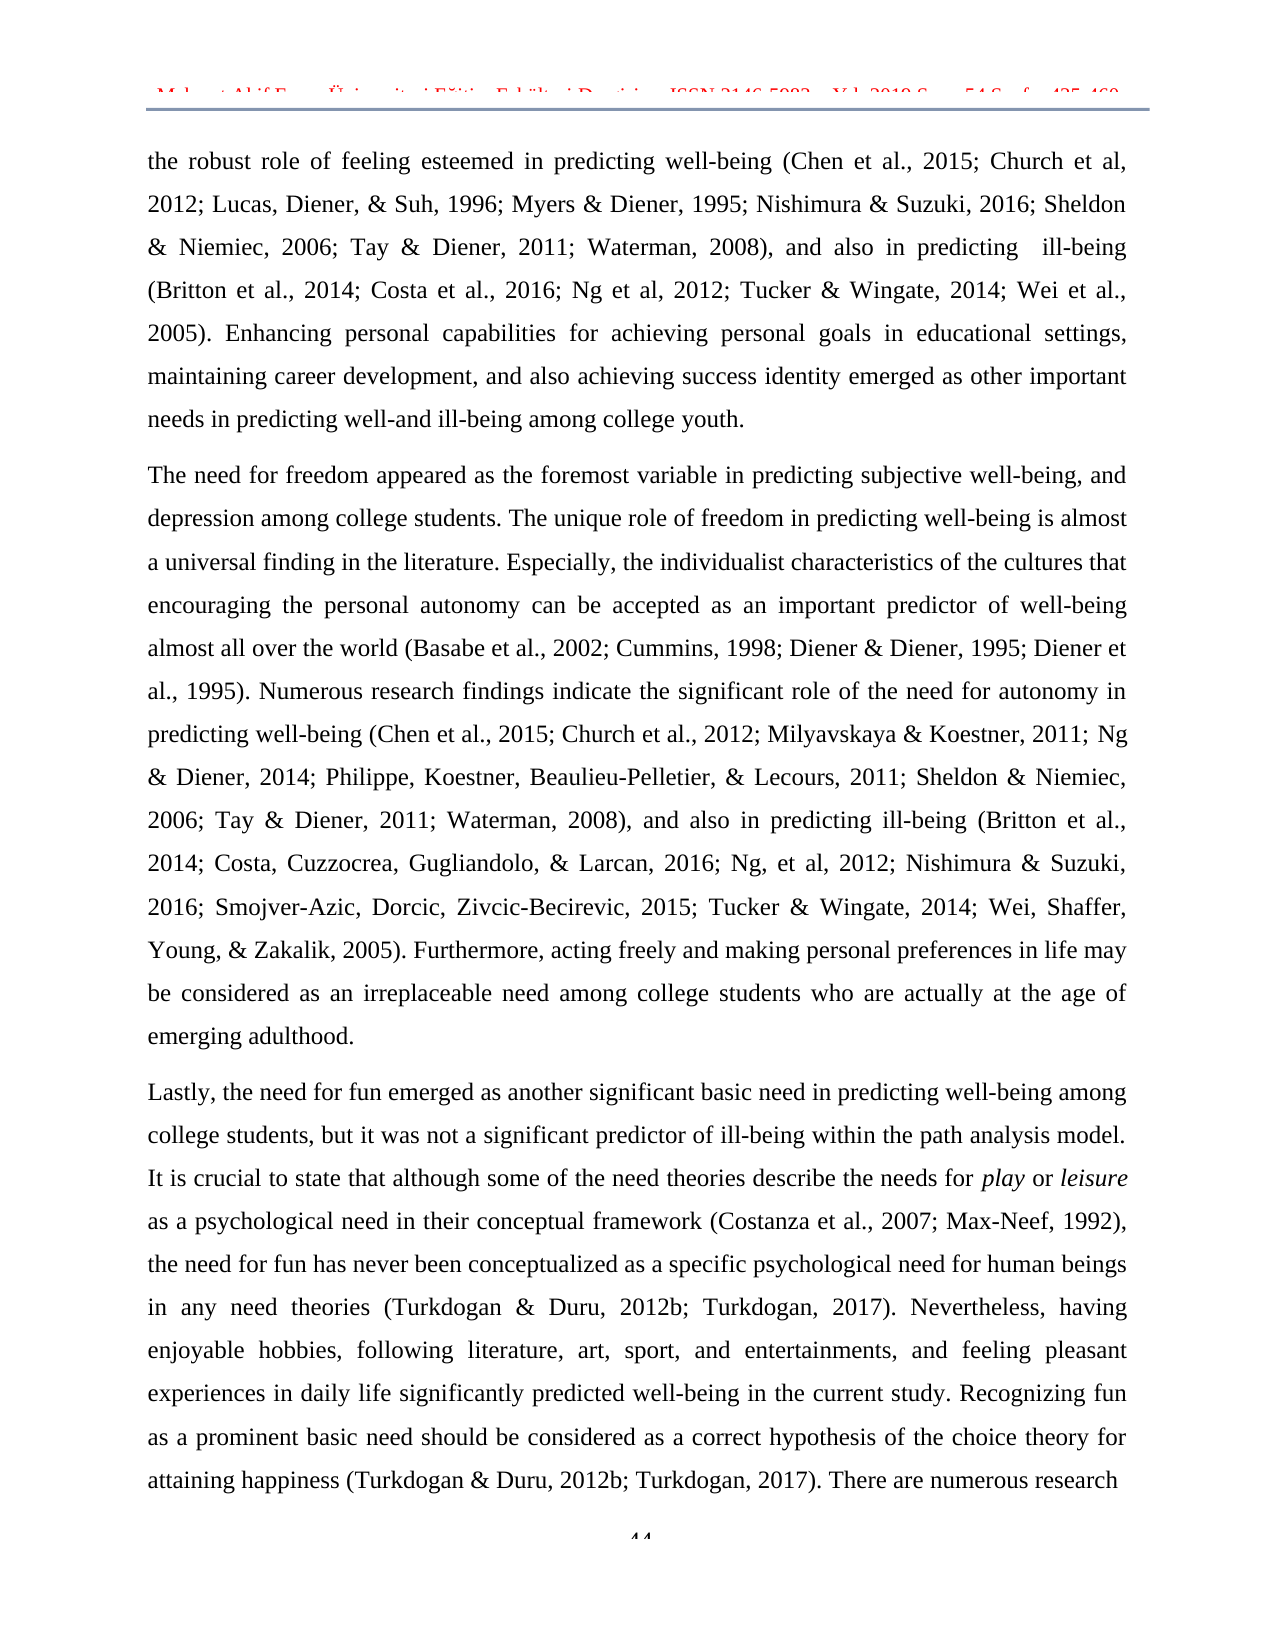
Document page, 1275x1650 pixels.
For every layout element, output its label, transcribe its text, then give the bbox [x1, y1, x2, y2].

text Lastly, the need for fun emerged as another significant basic need in predicting well-being among college students, but it was not a significant predictor of ill-being within the path analysis model. It is crucial to state that although some of the need theories describe the needs for play or leisure as a psychological need in their conceptual framework (Costanza et al., 2007; Max-Neef, 1992), the need for fun has never been conceptualized as a specific psychological need for human beings in any need theories (Turkdogan & Duru, 2012b; Turkdogan, 2017). Nevertheless, having enjoyable hobbies, following literature, art, sport, and entertainments, and feeling pleasant experiences in daily life significantly predicted well-being in the current study. Recognizing fun as a prominent basic need should be considered as a correct hypothesis of the choice theory for attaining happiness (Turkdogan & Duru, 2012b; Turkdogan, 2017). There are numerous research [147, 1077, 1128, 1493]
text the robust role of feeling esteemed in predicting well-being (Chen et al., 2015; Church et al, 2012; Lucas, Diener, & Suh, 1996; Myers & Diener, 1995; Nishimura & Suzuki, 2016; Sheldon & Niemiec, 2006; Tay & Diener, 2011; Waterman, 2008), and also in predicting ill-being (Britton et al., 2014; Costa et al., 2016; Ng et al, 2012; Tucker & Wingate, 2014; Wei et al., 2005). Enhancing personal capabilities for achieving personal goals in educational settings, maintaining career development, and also achieving success identity emerged as other important needs in predicting well-and ill-being among college youth. [147, 146, 1128, 433]
text The need for freedom appeared as the foremost variable in predicting subjective well-being, and depression among college students. The unique role of freedom in predicting well-being is almost a universal finding in the literature. Especially, the individualist characteristics of the cultures that encouraging the personal autonomy can be accepted as an important predictor of well-being almost all over the world (Basabe et al., 2002; Cummins, 1998; Diener & Diener, 1995; Diener et al., 1995). Numerous research findings indicate the significant role of the need for autonomy in predicting well-being (Chen et al., 2015; Church et al., 2012; Milyavskaya & Koestner, 2011; Ng & Diener, 2014; Philippe, Koestner, Beaulieu-Pelletier, & Lecours, 2011; Sheldon & Niemiec, 2006; Tay & Diener, 2011; Waterman, 2008), and also in predicting ill-being (Britton et al., 2014; Costa, Cuzzocrea, Gugliandolo, & Larcan, 2016; Ng, et al, 2012; Nishimura & Suzuki, 2016; Smojver-Azic, Dorcic, Zivcic-Becirevic, 2015; Tucker & Wingate, 2014; Wei, Shaffer, Young, & Zakalik, 2005). Furthermore, acting freely and making personal preferences in life may be considered as an irreplaceable need among college students who are actually at the age of emerging adulthood. [147, 460, 1128, 1050]
